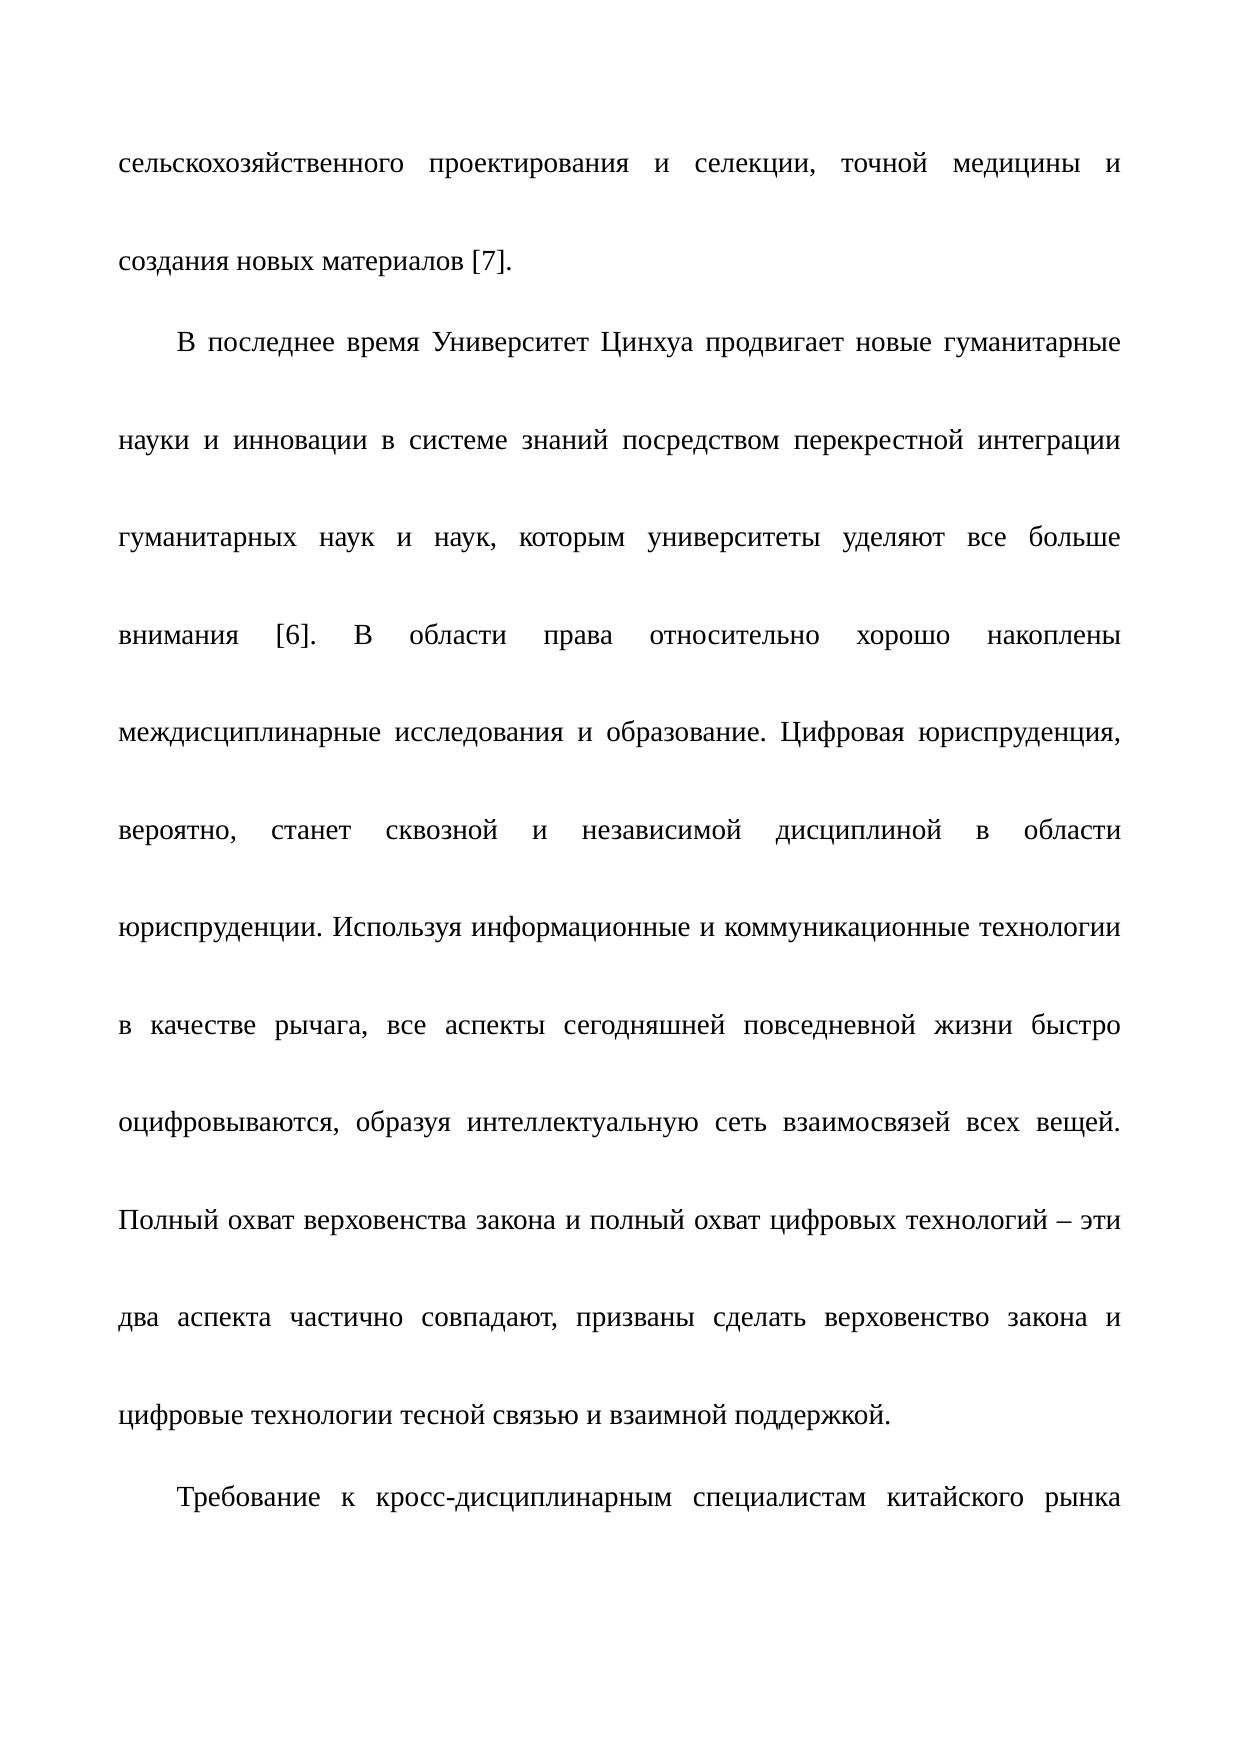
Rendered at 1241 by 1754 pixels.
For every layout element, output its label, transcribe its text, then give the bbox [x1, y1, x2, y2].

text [118, 1463, 1122, 1528]
text В последнее время Университет Цинхуа продвигает новые гуманитарные науки и инновации в системе знаний посредством перекрестной интеграции гуманитарных наук и наук, которым университеты уделяют все больше внимания [6]. В области права относительно хорошо накоплены междисциплинарные исследования и образование. Цифровая юриспруденция, вероятно, станет сквозной и независимой дисциплиной в области юриспруденции. Используя информационные и коммуникационные технологии в качестве рычага, все аспекты сегодняшней повседневной жизни быстро оцифровываются, образуя интеллектуальную сеть взаимосвязей всех вещей. Полный охват верховенства закона и полный охват цифровых технологий – эти два аспекта частично совпадают, призваны сделать верховенство закона и цифровые технологии тесной связью и взаимной поддержкой. [118, 309, 1122, 1446]
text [118, 129, 1122, 292]
